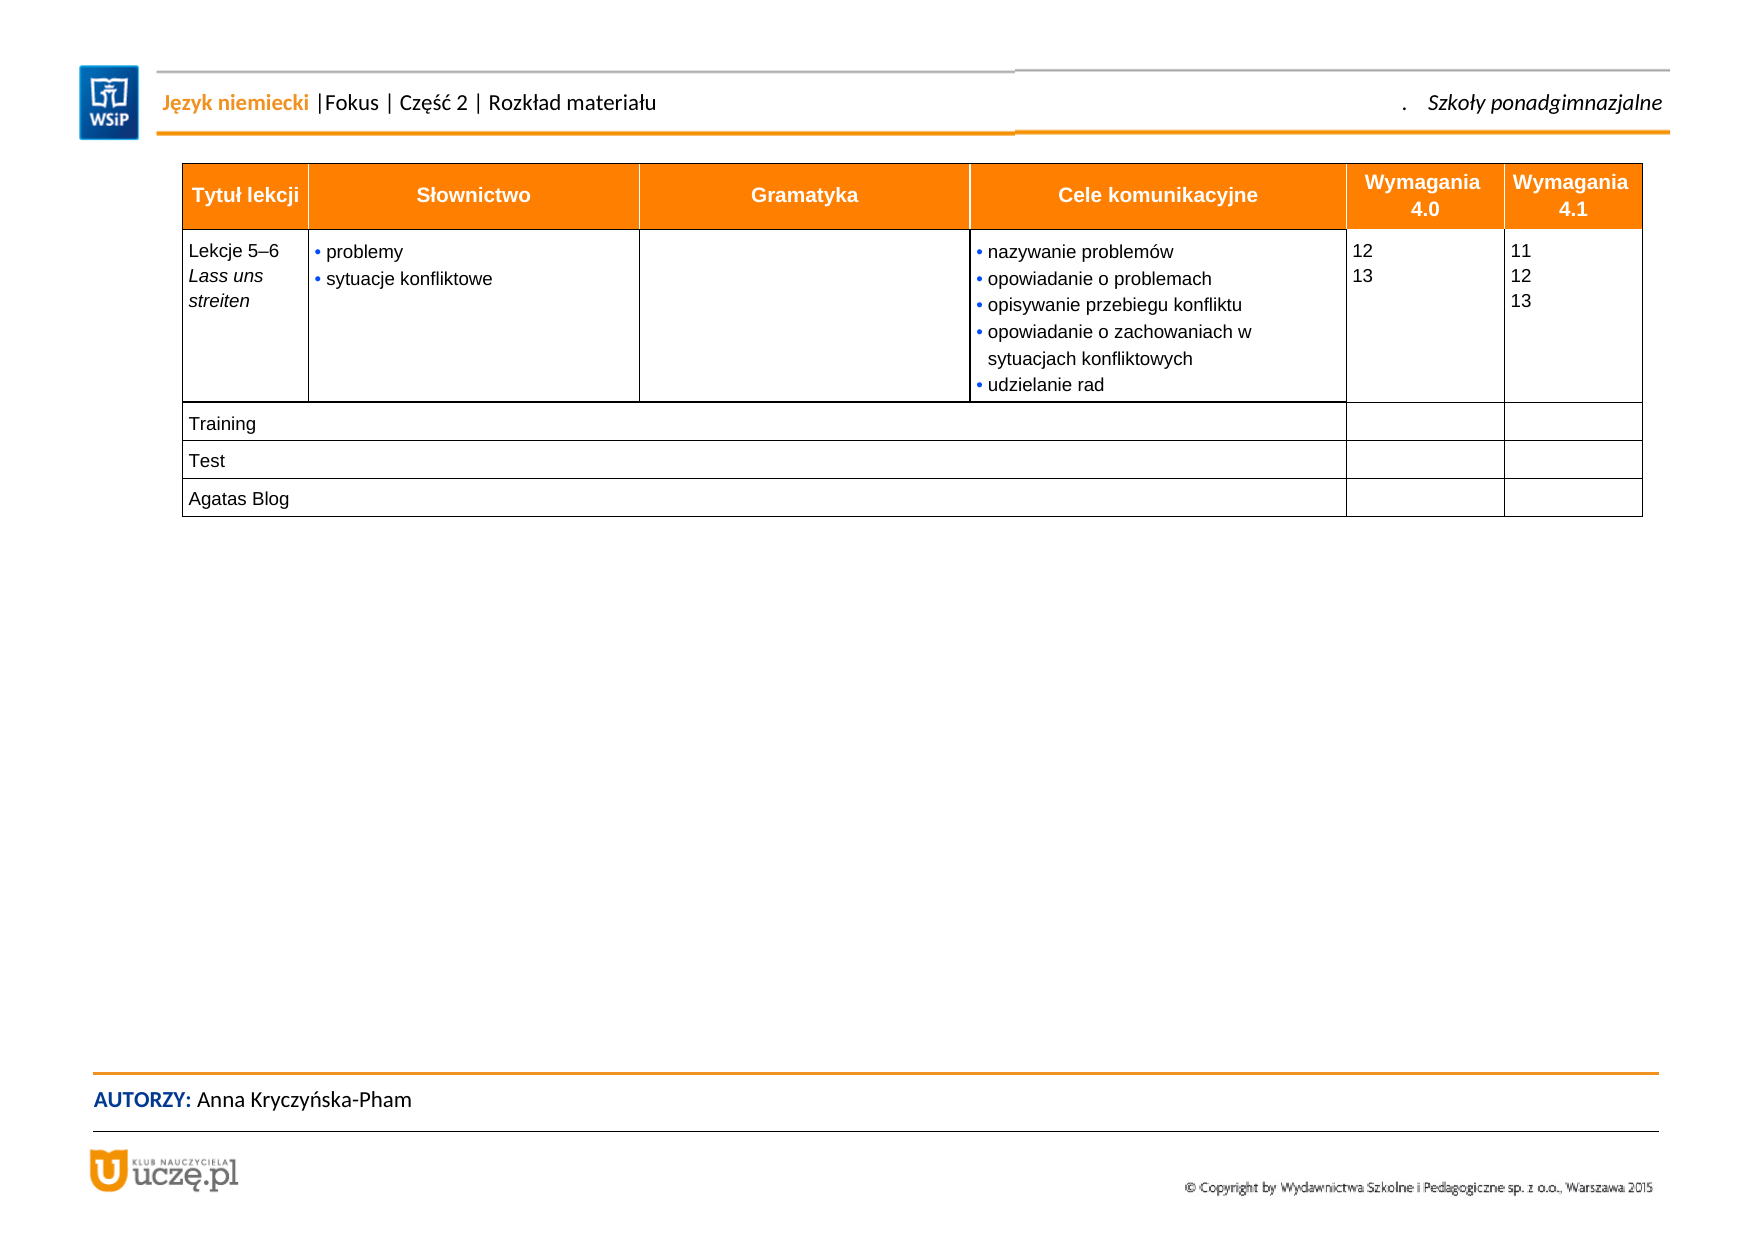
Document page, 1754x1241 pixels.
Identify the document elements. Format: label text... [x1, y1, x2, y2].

table_cell Test [183, 441, 1346, 478]
table_cell [1505, 403, 1642, 440]
table_header Słownictwo [309, 164, 639, 229]
table_cell Agatas Blog [183, 479, 1346, 516]
table_cell • problemy • sytuacje konfliktowe [309, 230, 639, 401]
table_header Wymagania 4.0 [1347, 164, 1504, 229]
table_header Gramatyka [640, 164, 969, 229]
table_header Cele komunikacyjne [971, 164, 1346, 229]
table_header Tytuł lekcji [183, 164, 308, 229]
table_cell [1347, 441, 1504, 478]
picture [0, 6, 1671, 164]
table_cell [640, 230, 969, 401]
table_header Wymagania 4.1 [1505, 164, 1642, 229]
table_cell • nazywanie problemów • opowiadanie o problemach • opisywanie przebiegu konfliktu • opowiadanie o zachowaniach w sytuacjach konfliktowych • udzielanie rad [971, 230, 1346, 401]
table_cell [1505, 441, 1642, 478]
table_cell Training [183, 403, 1346, 440]
table_cell [1347, 479, 1504, 516]
picture [0, 1141, 278, 1241]
table_cell [1505, 479, 1642, 516]
table_cell [1347, 403, 1504, 440]
picture [1106, 1153, 1661, 1241]
table_cell Lekcje 5–6 Lass uns streiten [183, 230, 308, 401]
